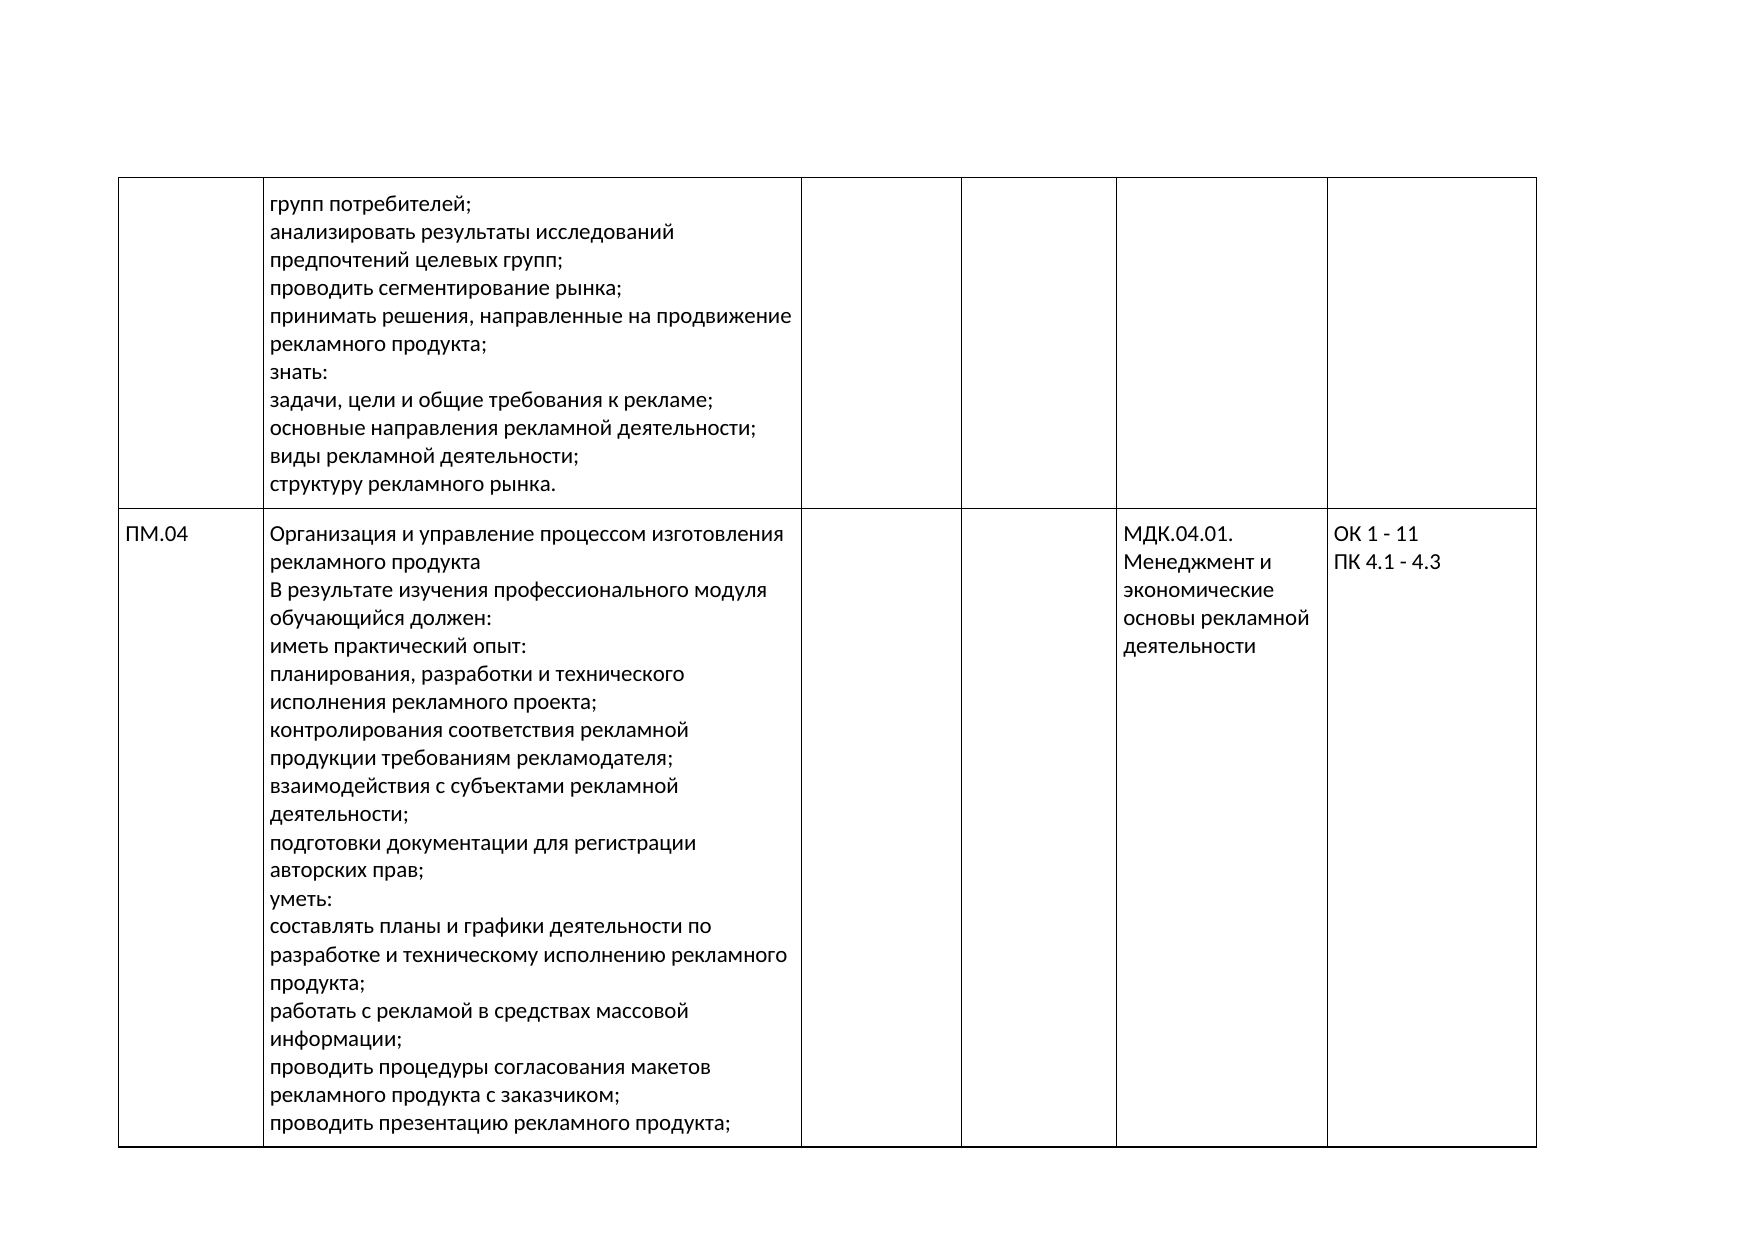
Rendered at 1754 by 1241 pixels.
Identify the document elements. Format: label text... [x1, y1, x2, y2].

table_cell [802, 509, 961, 1146]
table_cell [962, 509, 1116, 1146]
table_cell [264, 509, 801, 1146]
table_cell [1117, 509, 1327, 1146]
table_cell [1328, 509, 1536, 1146]
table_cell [1117, 178, 1327, 508]
table_cell ПМ.04 [119, 509, 263, 1146]
